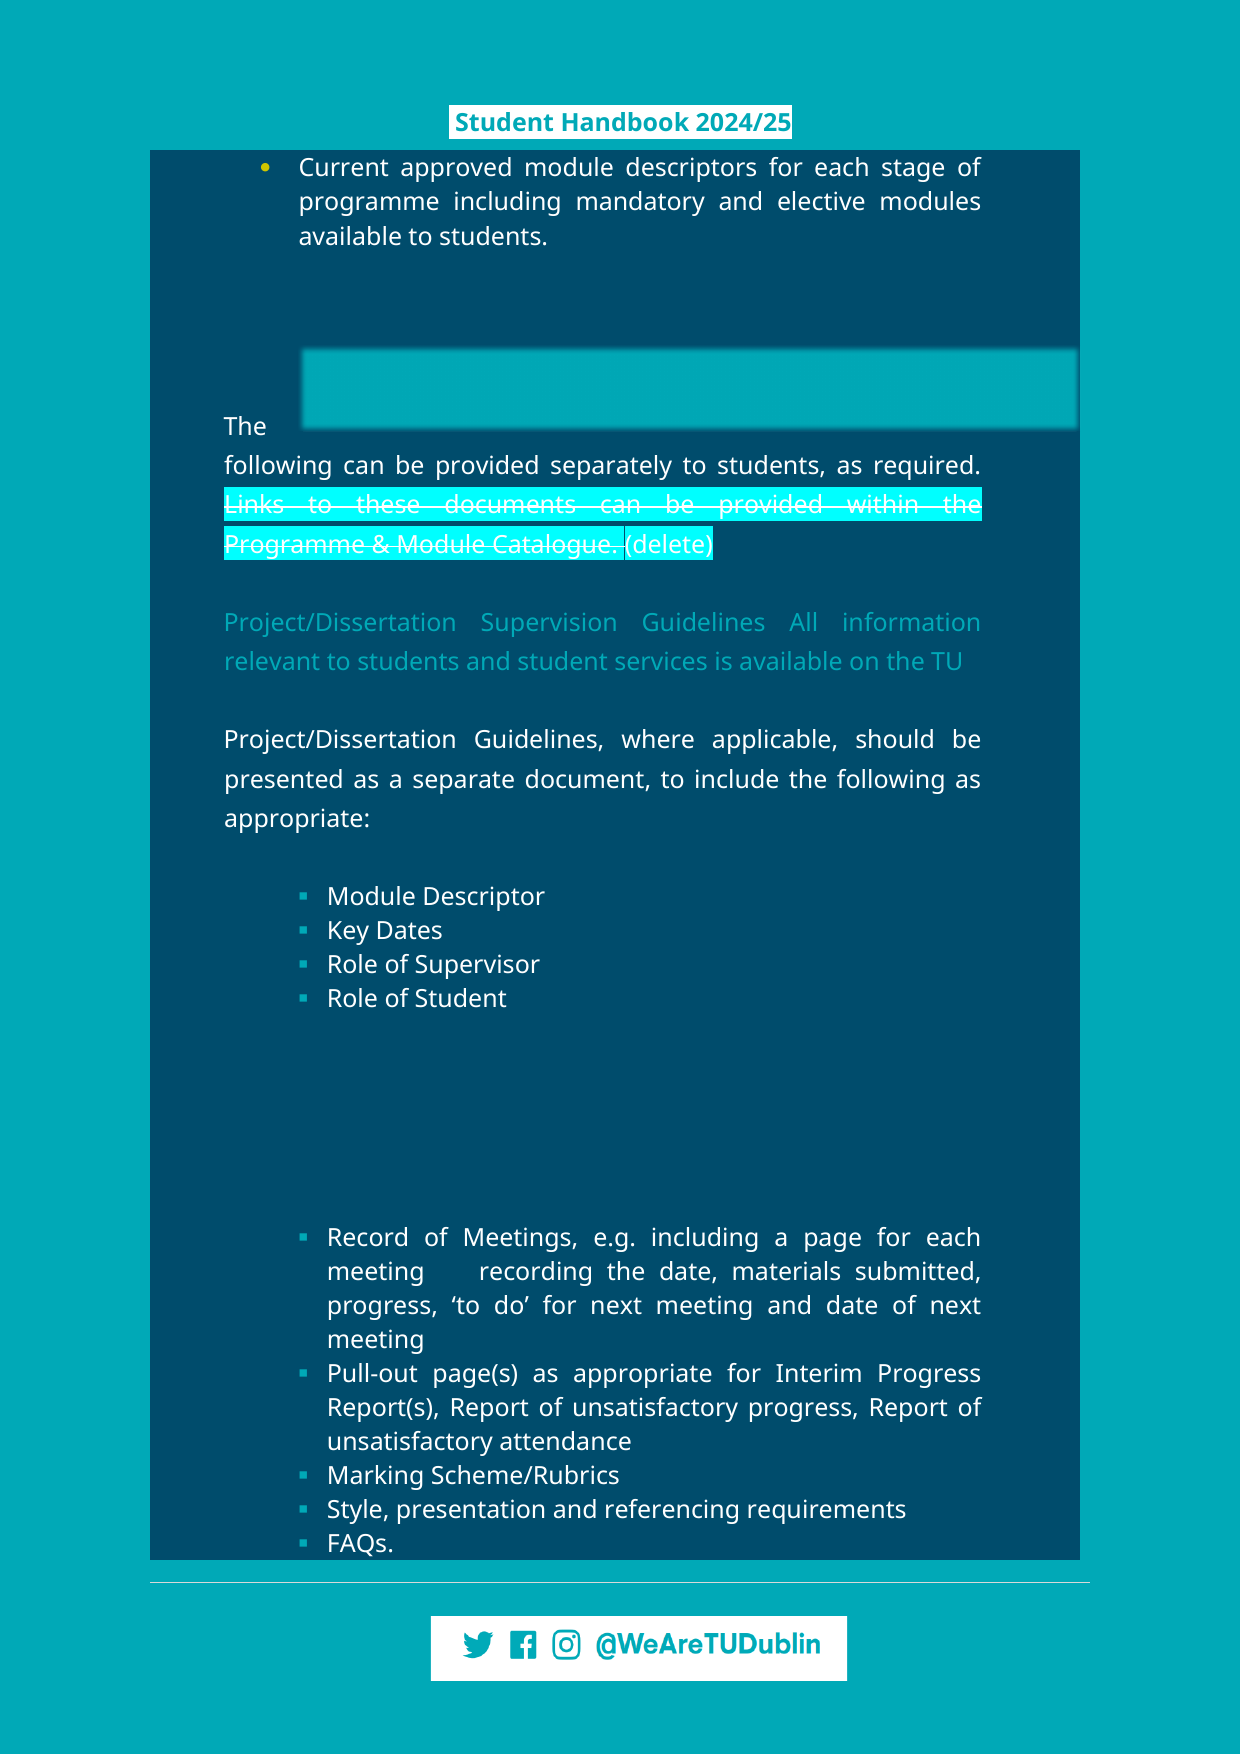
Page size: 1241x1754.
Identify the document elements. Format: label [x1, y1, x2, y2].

picture [430, 1616, 848, 1681]
table_header [150, 150, 1080, 1560]
